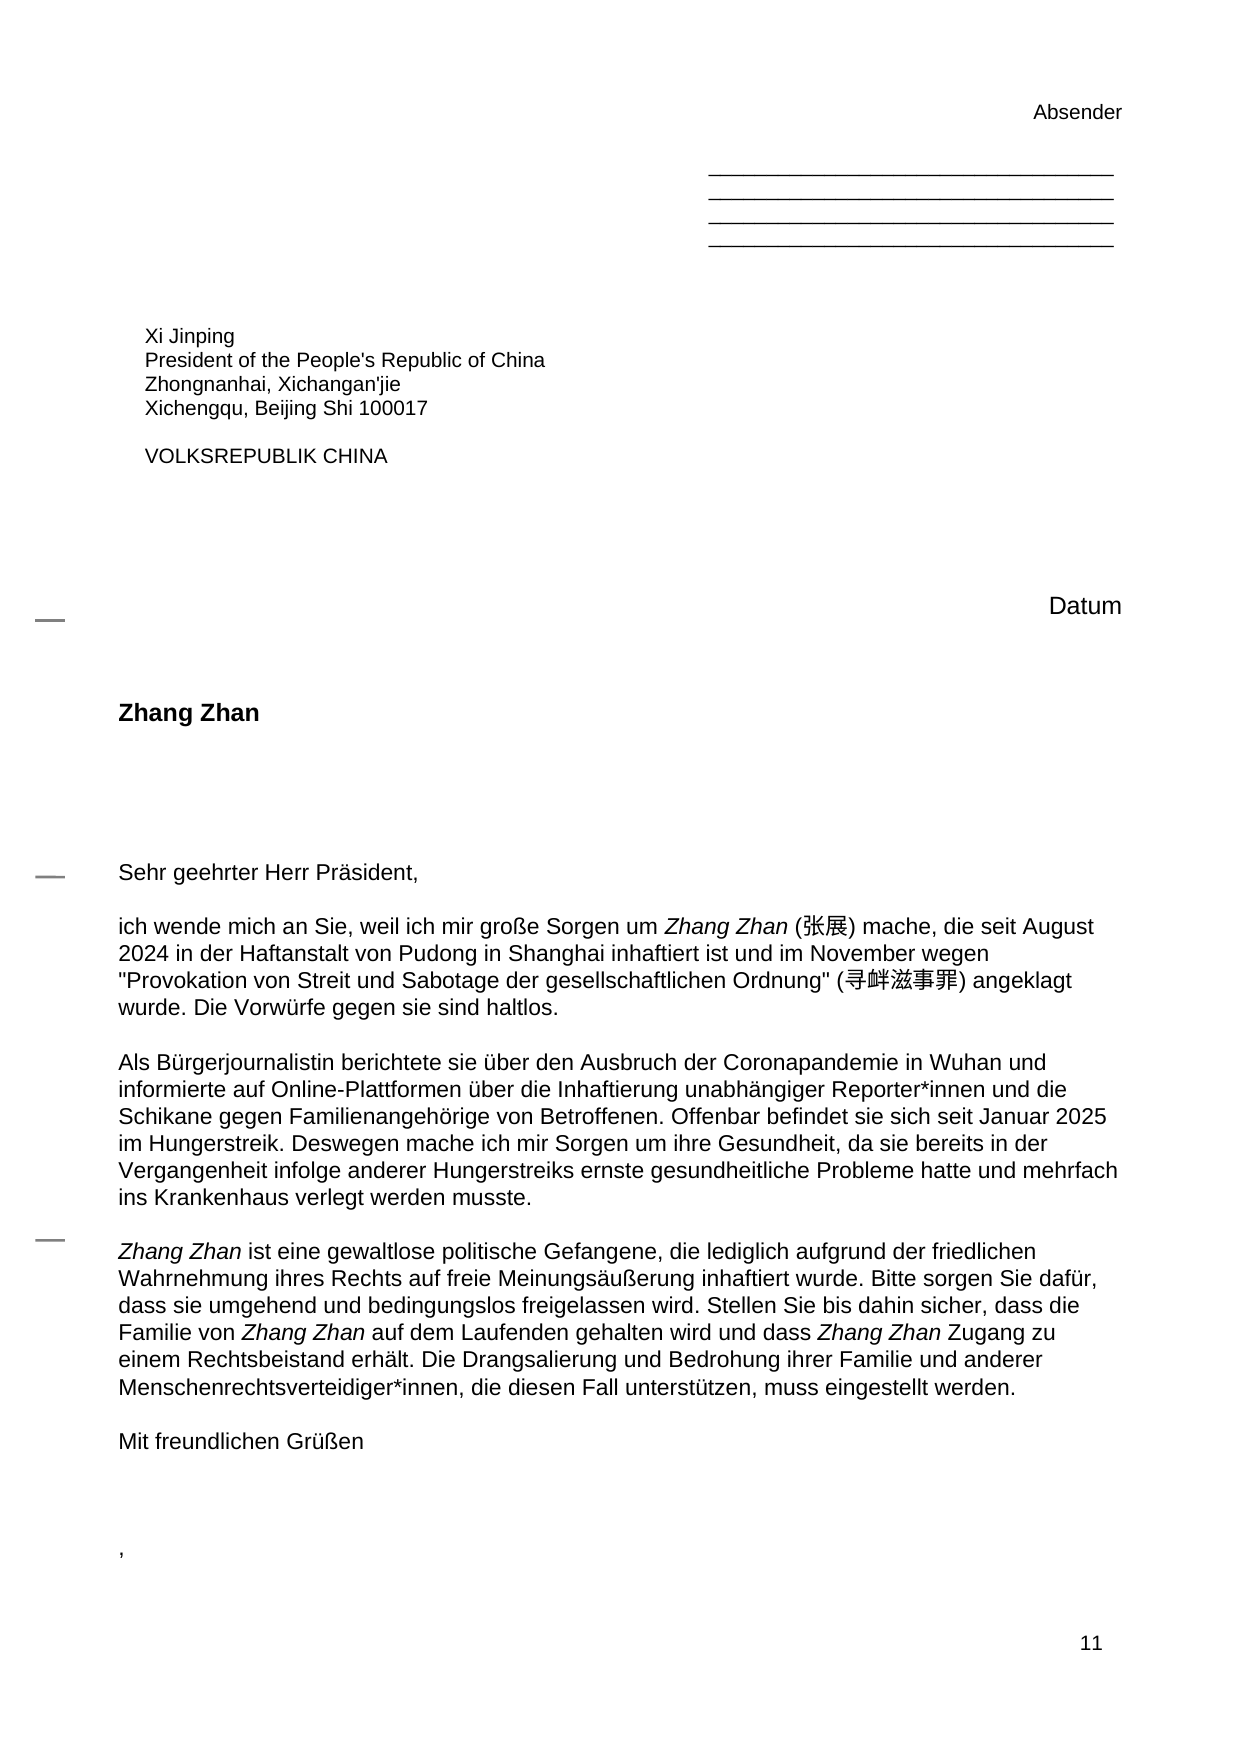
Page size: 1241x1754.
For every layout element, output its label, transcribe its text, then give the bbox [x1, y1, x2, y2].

text Als Bürgerjournalistin berichtete sie über den Ausbruch der Coronapandemie in Wuhan und informierte auf Online-Plattformen über die Inhaftierung unabhängiger Reporter*innen und die Schikane gegen Familienangehörige von Betroffenen. Offenbar befindet sie sich seit Januar 2025 im Hungerstreik. Deswegen mache ich mir Sorgen um ihre Gesundheit, da sie bereits in der Vergangenheit infolge anderer Hungerstreiks ernste gesundheitliche Probleme hatte und mehrfach ins Krankenhaus verlegt werden musste. [118, 1048, 1122, 1211]
text ich wende mich an Sie, weil ich mir große Sorgen um Zhang Zhan (张展) mache, die seit August 2024 in der Haftanstalt von Pudong in Shanghai inhaftiert ist und im November wegen "Provokation von Streit und Sabotage der gesellschaftlichen Ordnung" (寻衅滋事罪) angeklagt wurde. Die Vorwürfe gegen sie sind haltlos. [118, 913, 1122, 1021]
text , [118, 1534, 1122, 1560]
text Zhang Zhan ist eine gewaltlose politische Gefangene, die lediglich aufgrund der friedlichen Wahrnehmung ihres Rechts auf freie Meinungsäußerung inhaftiert wurde. Bitte sorgen Sie dafür, dass sie umgehend und bedingungslos freigelassen wird. Stellen Sie bis dahin sicher, dass die Familie von Zhang Zhan auf dem Laufenden gehalten wird und dass Zhang Zhan Zugang zu einem Rechtsbeistand erhält. Die Drangsalierung und Bedrohung ihrer Familie und anderer Menschenrechtsverteidiger*innen, die diesen Fall unterstützen, muss eingestellt werden. [118, 1238, 1122, 1400]
text Zhang Zhan [118, 698, 1122, 727]
text Mit freundlichen Grüßen [118, 1427, 1122, 1454]
text Sehr geehrter Herr Präsident, [118, 859, 1122, 886]
text Datum [118, 591, 1122, 619]
